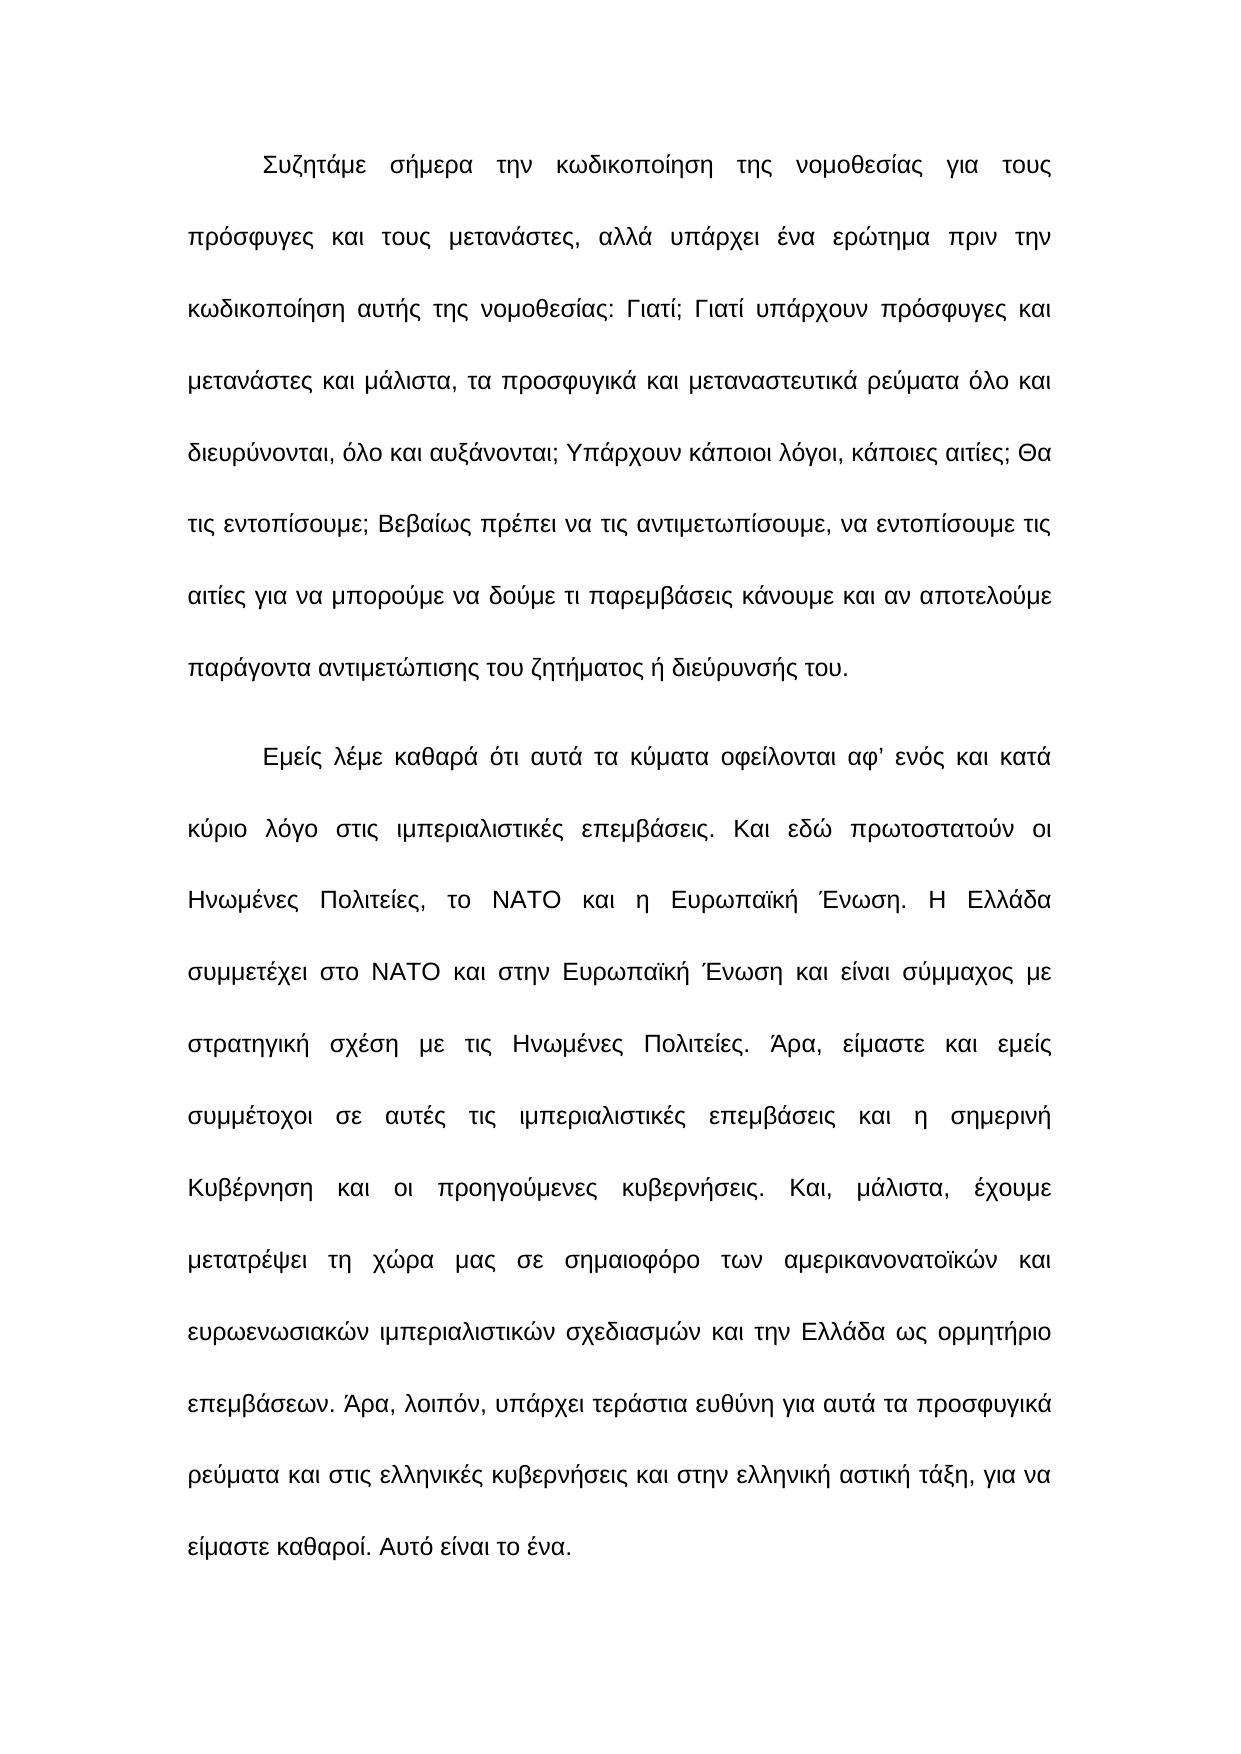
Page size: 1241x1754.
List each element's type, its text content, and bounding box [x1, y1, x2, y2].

text Εμείς λέμε καθαρά ότι αυτά τα κύματα οφείλονται αφ’ ενός και κατά κύριο λόγο στις ιμπεριαλιστικές επεμβάσεις. Και εδώ πρωτοστατούν οι Ηνωμένες Πολιτείες, το ΝΑΤΟ και η Ευρωπαϊκή Ένωση. Η Ελλάδα συμμετέχει στο ΝΑΤΟ και στην Ευρωπαϊκή Ένωση και είναι σύμμαχος με στρατηγική σχέση με τις Ηνωμένες Πολιτείες. Άρα, είμαστε και εμείς συμμέτοχοι σε αυτές τις ιμπεριαλιστικές επεμβάσεις και η σημερινή Κυβέρνηση και οι προηγούμενες κυβερνήσεις. Και, μάλιστα, έχουμε μετατρέψει τη χώρα μας σε σημαιοφόρο των αμερικανονατοϊκών και ευρωενωσιακών ιμπεριαλιστικών σχεδιασμών και την Ελλάδα ως ορμητήριο επεμβάσεων. Άρα, λοιπόν, υπάρχει τεράστια ευθύνη για αυτά τα προσφυγικά ρεύματα και στις ελληνικές κυβερνήσεις και στην ελληνική αστική τάξη, για να είμαστε καθαροί. Αυτό είναι το ένα. [187, 742, 1053, 1561]
text Συζητάμε σήμερα την κωδικοποίηση της νομοθεσίας για τους πρόσφυγες και τους μετανάστες, αλλά υπάρχει ένα ερώτημα πριν την κωδικοποίηση αυτής της νομοθεσίας: Γιατί; Γιατί υπάρχουν πρόσφυγες και μετανάστες και μάλιστα, τα προσφυγικά και μεταναστευτικά ρεύματα όλο και διευρύνονται, όλο και αυξάνονται; Υπάρχουν κάποιοι λόγοι, κάποιες αιτίες; Θα τις εντοπίσουμε; Βεβαίως πρέπει να τις αντιμετωπίσουμε, να εντοπίσουμε τις αιτίες για να μπορούμε να δούμε τι παρεμβάσεις κάνουμε και αν αποτελούμε παράγοντα αντιμετώπισης του ζητήματος ή διεύρυνσής του. [187, 150, 1053, 682]
